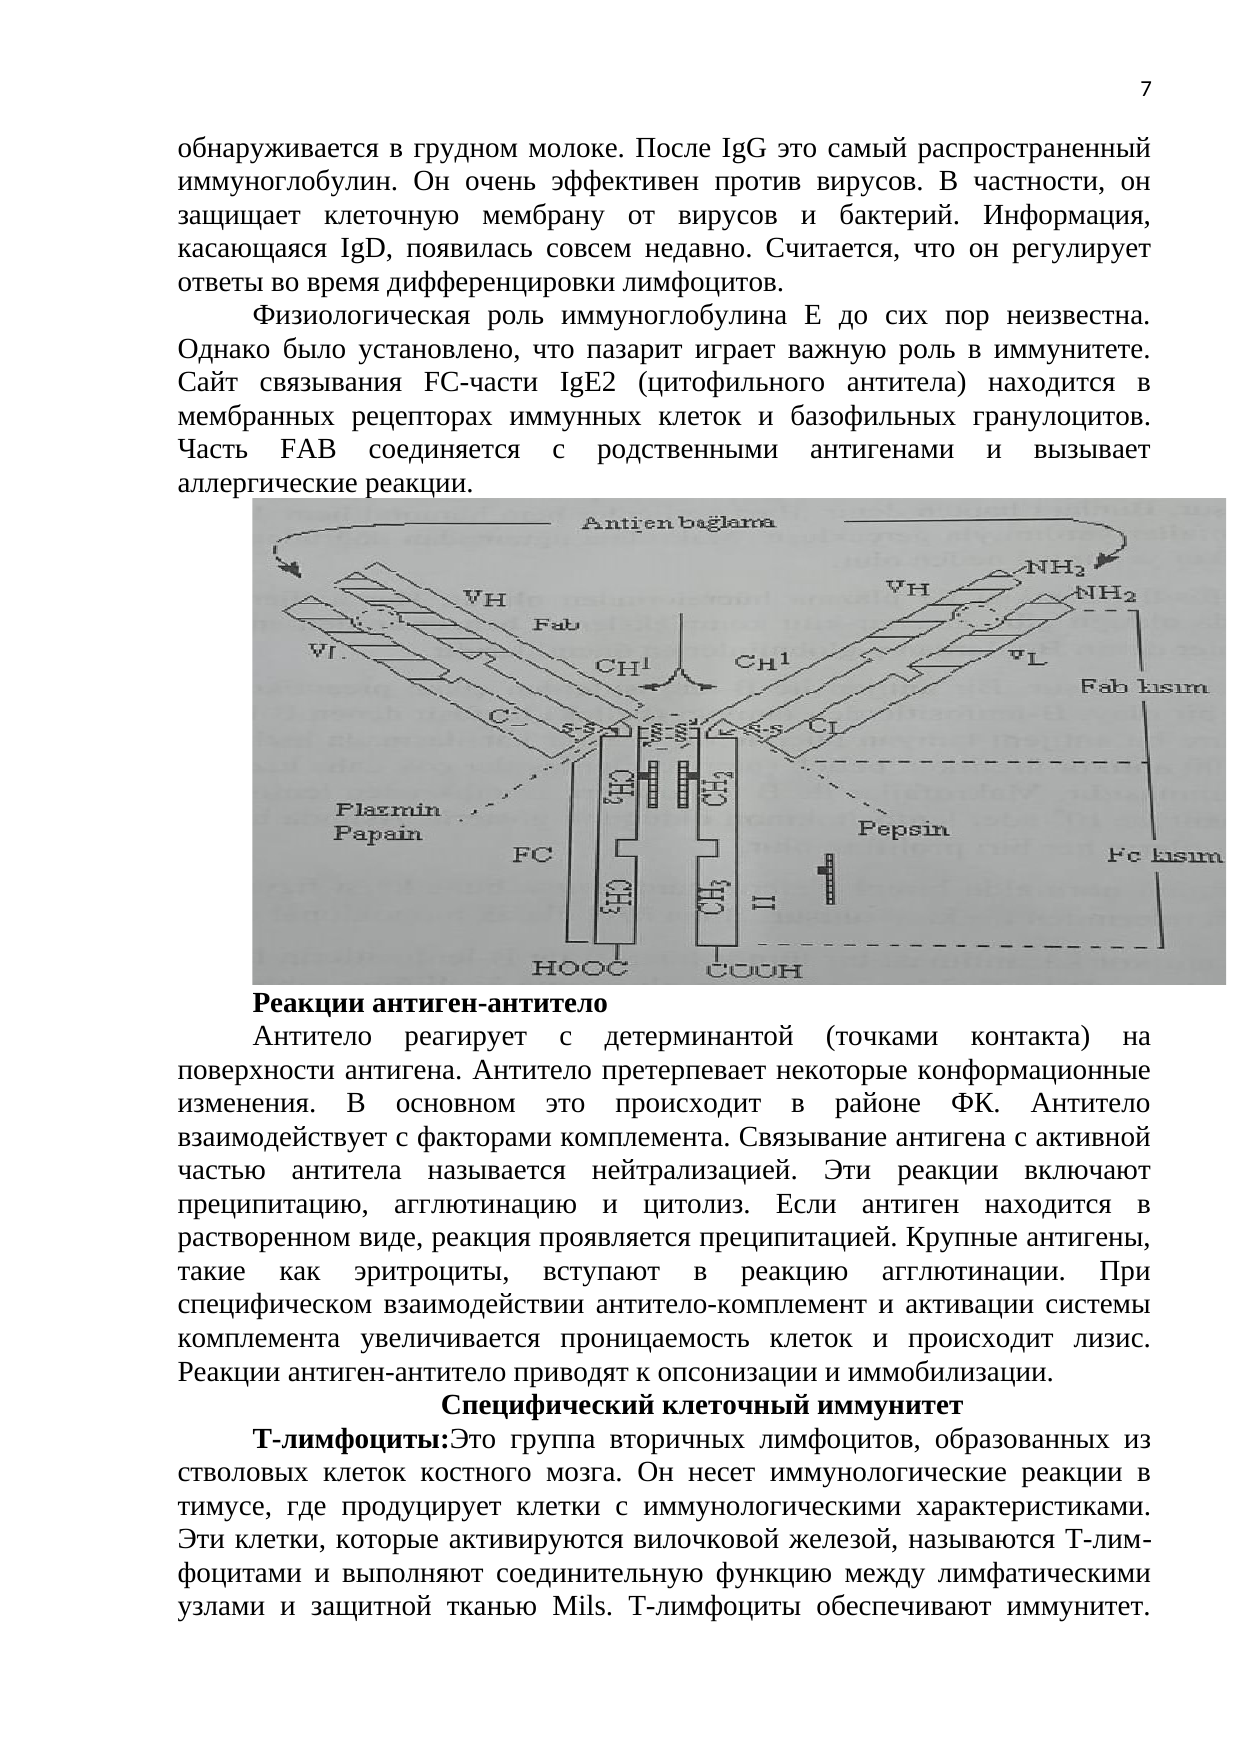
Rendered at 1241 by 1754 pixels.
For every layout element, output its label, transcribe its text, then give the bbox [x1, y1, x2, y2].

text Реакции антиген-антитело [177, 985, 1152, 1018]
text Физиологическая роль иммуноглобулина Е до сих пор неизвестна. Однако было установлено, что пазарит играет важную роль в иммунитете. Сайт связывания FC-части IgE2 (цитофильного антитела) находится в мембранных рецепторах иммунных клеток и базофильных гранулоцитов. Часть FAB соединяется с родственными антигенами и вызывает аллергические реакции. [177, 297, 1152, 499]
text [177, 1421, 1152, 1622]
picture [252, 498, 1227, 985]
text Антитело реагирует с детерминантой (точками контакта) на поверхности антигена. Антитело претерпевает некоторые конформационные изменения. В основном это происходит в районе ФК. Антитело взаимодействует с факторами комплемента. Связывание антигена с активной частью антитела называется нейтрализацией. Эти реакции включают преципитацию, агглютинацию и цитолиз. Если антиген находится в растворенном виде, реакция проявляется преципитацией. Крупные антигены, такие как эритроциты, вступают в реакцию агглютинации. При специфическом взаимодействии антитело-комплемент и активации системы комплемента увеличивается проницаемость клеток и происходит лизис. Реакции антиген-антитело приводят к опсонизации и иммобилизации. [177, 1018, 1152, 1387]
text Специфический клеточный иммунитет [177, 1387, 1152, 1421]
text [177, 130, 1152, 297]
